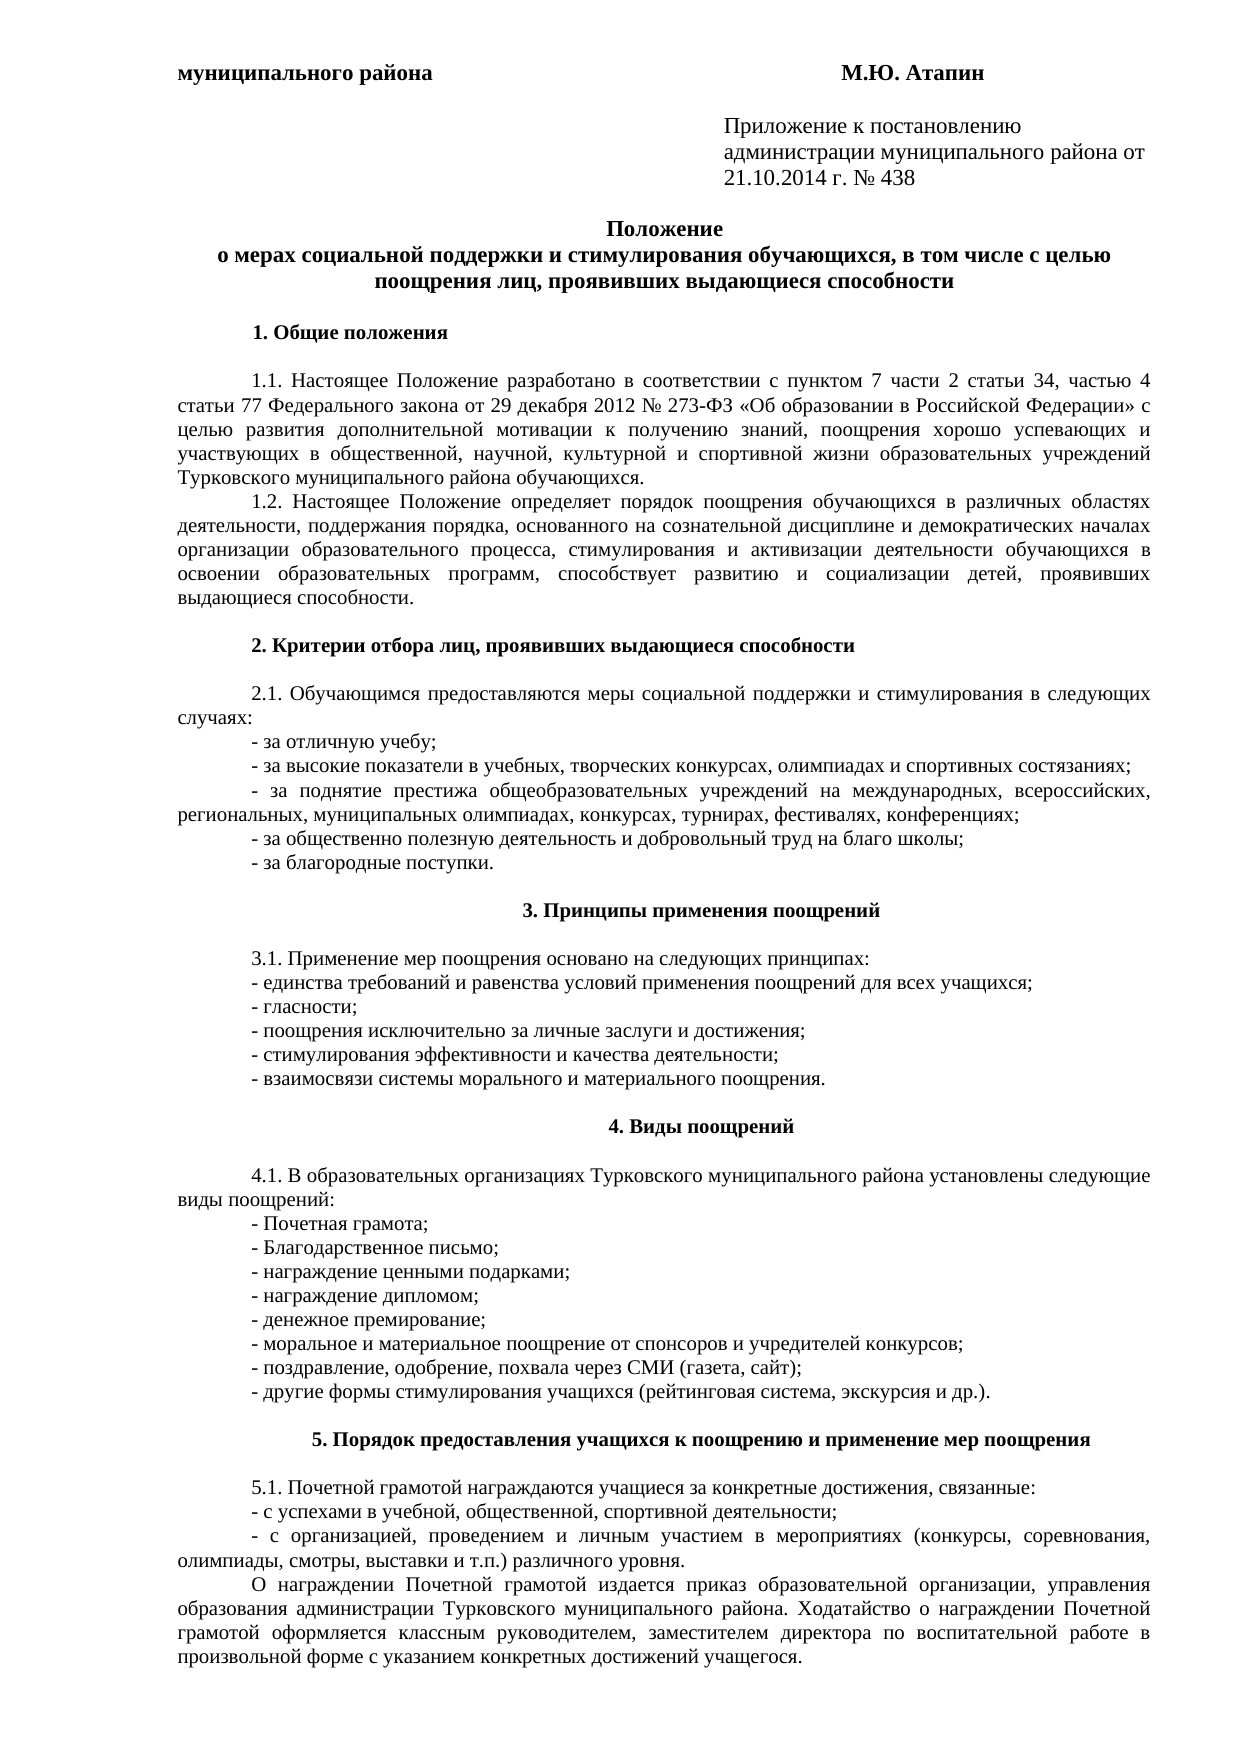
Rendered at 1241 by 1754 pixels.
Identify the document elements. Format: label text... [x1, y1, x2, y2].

text - Благодарственное письмо; [177, 1235, 1152, 1259]
text - за высокие показатели в учебных, творческих конкурсах, олимпиадах и спортивных состязаниях; [177, 753, 1152, 777]
text 1.2. Настоящее Положение определяет порядок поощрения обучающихся в различных областях деятельности, поддержания порядка, основанного на сознательной дисциплине и демократических началах организации образовательного процесса, стимулирования и активизации деятельности обучающихся в освоении образовательных программ, способствует развитию и социализации детей, проявивших выдающиеся способности. [177, 489, 1152, 609]
text 5. Порядок предоставления учащихся к поощрению и применение мер поощрения [177, 1427, 1152, 1451]
text - стимулирования эффективности и качества деятельности; [177, 1042, 1152, 1066]
text - с организацией, проведением и личным участием в мероприятиях (конкурсы, соревнования, олимпиады, смотры, выставки и т.п.) различного уровня. [177, 1523, 1152, 1572]
text - денежное премирование; [177, 1307, 1152, 1331]
text 2.1. Обучающимся предоставляются меры социальной поддержки и стимулирования в следующих случаях: [177, 681, 1152, 729]
text Положение [177, 215, 1152, 241]
text - взаимосвязи системы морального и материального поощрения. [177, 1066, 1152, 1090]
text - поздравление, одобрение, похвала через СМИ (газета, сайт); [177, 1355, 1152, 1379]
text - единства требований и равенства условий применения поощрений для всех учащихся; [177, 970, 1152, 994]
text Приложение к постановлению администрации муниципального района от 21.10.2014 г. № 438 [723, 112, 1152, 191]
text - за общественно полезную деятельность и добровольный труд на благо школы; [177, 826, 1152, 850]
text 2. Критерии отбора лиц, проявивших выдающиеся способности [177, 633, 1152, 657]
text - другие формы стимулирования учащихся (рейтинговая система, экскурсия и др.). [177, 1379, 1152, 1403]
text 3.1. Применение мер поощрения основано на следующих принципах: [177, 946, 1152, 970]
text - награждение ценными подарками; [177, 1259, 1152, 1283]
text - награждение дипломом; [177, 1283, 1152, 1307]
list 1. Общие положения [252, 320, 1152, 344]
text - гласности; [177, 994, 1152, 1018]
text о мерах социальной поддержки и стимулирования обучающихся, в том числе с целью поощрения лиц, проявивших выдающиеся способности [177, 241, 1152, 294]
text - за поднятие престижа общеобразовательных учреждений на международных, всероссийских, региональных, муниципальных олимпиадах, конкурсах, турнирах, фестивалях, конференциях; [177, 777, 1152, 826]
text муниципального района М.Ю. Атапин [177, 59, 1152, 85]
text - Почетная грамота; [177, 1211, 1152, 1235]
text 4.1. В образовательных организациях Турковского муниципального района установлены следующие виды поощрений: [177, 1162, 1152, 1211]
text 5.1. Почетной грамотой награждаются учащиеся за конкретные достижения, связанные: [177, 1475, 1152, 1499]
text - с успехами в учебной, общественной, спортивной деятельности; [177, 1499, 1152, 1523]
text 4. Виды поощрений [177, 1114, 1152, 1138]
text - поощрения исключительно за личные заслуги и достижения; [177, 1018, 1152, 1042]
text - за отличную учебу; [177, 729, 1152, 753]
text - за благородные поступки. [177, 850, 1152, 874]
text 3. Принципы применения поощрений [177, 898, 1152, 922]
text 1.1. Настоящее Положение разработано в соответствии с пунктом 7 части 2 статьи 34, частью 4 статьи 77 Федерального закона от 29 декабря 2012 № 273-ФЗ «Об образовании в Российской Федерации» с целью развития дополнительной мотивации к получению знаний, поощрения хорошо успевающих и участвующих в общественной, научной, культурной и спортивной жизни образовательных учреждений Турковского муниципального района обучающихся. [177, 368, 1152, 489]
text - моральное и материальное поощрение от спонсоров и учредителей конкурсов; [177, 1331, 1152, 1355]
text О награждении Почетной грамотой издается приказ образовательной организации, управления образования администрации Турковского муниципального района. Ходатайство о награждении Почетной грамотой оформляется классным руководителем, заместителем директора по воспитательной работе в произвольной форме с указанием конкретных достижений учащегося. [177, 1572, 1152, 1668]
